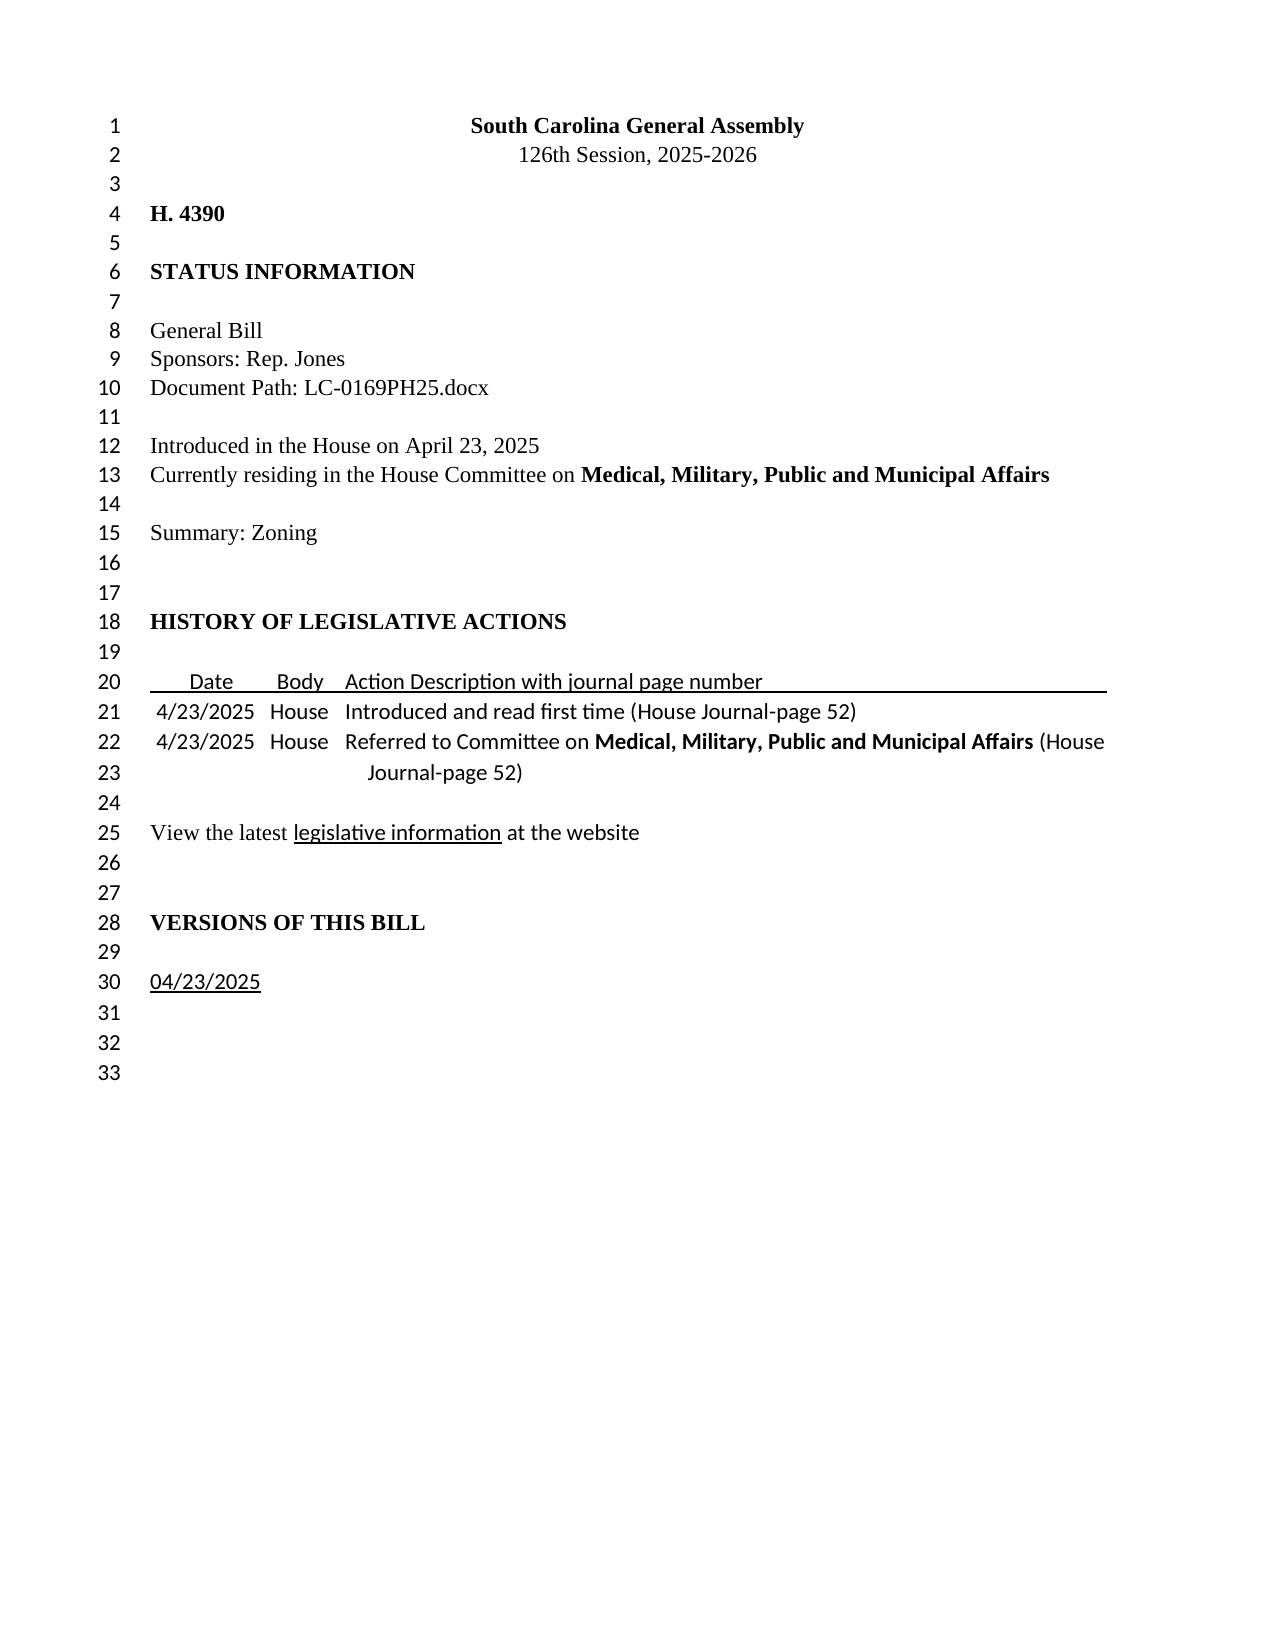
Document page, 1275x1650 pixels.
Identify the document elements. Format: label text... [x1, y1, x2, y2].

text 4/23/2025 House Referred to Committee on Medical, Military, Public and Municipal Affairs (House Journal-page 52) [150, 727, 1125, 786]
text VERSIONS OF THIS BILL [150, 909, 1125, 935]
text General Bill [150, 317, 1125, 343]
text 126th Session, 2025-2026 [150, 141, 1125, 167]
text View the latest legislative information at the website [150, 818, 1125, 846]
text Introduced in the House on April 23, 2025 [150, 432, 1125, 459]
text 04/23/2025 [150, 967, 1125, 995]
text HISTORY OF LEGISLATIVE ACTIONS [150, 608, 1125, 635]
text 4/23/2025 House Introduced and read first time (House Journal-page 52) [150, 697, 1125, 725]
text Summary: Zoning [150, 519, 1125, 546]
text Currently residing in the House Committee on Medical, Military, Public and Municipal Affairs [150, 461, 1125, 487]
text Sponsors: Rep. Jones [150, 345, 1125, 372]
text H. 4390 [150, 199, 1125, 226]
text Document Path: LC-0169PH25.docx [150, 374, 1125, 400]
text STATUS INFORMATION [150, 258, 1125, 284]
text South Carolina General Assembly [150, 112, 1125, 139]
text Date Body Action Description with journal page number [150, 667, 1125, 695]
